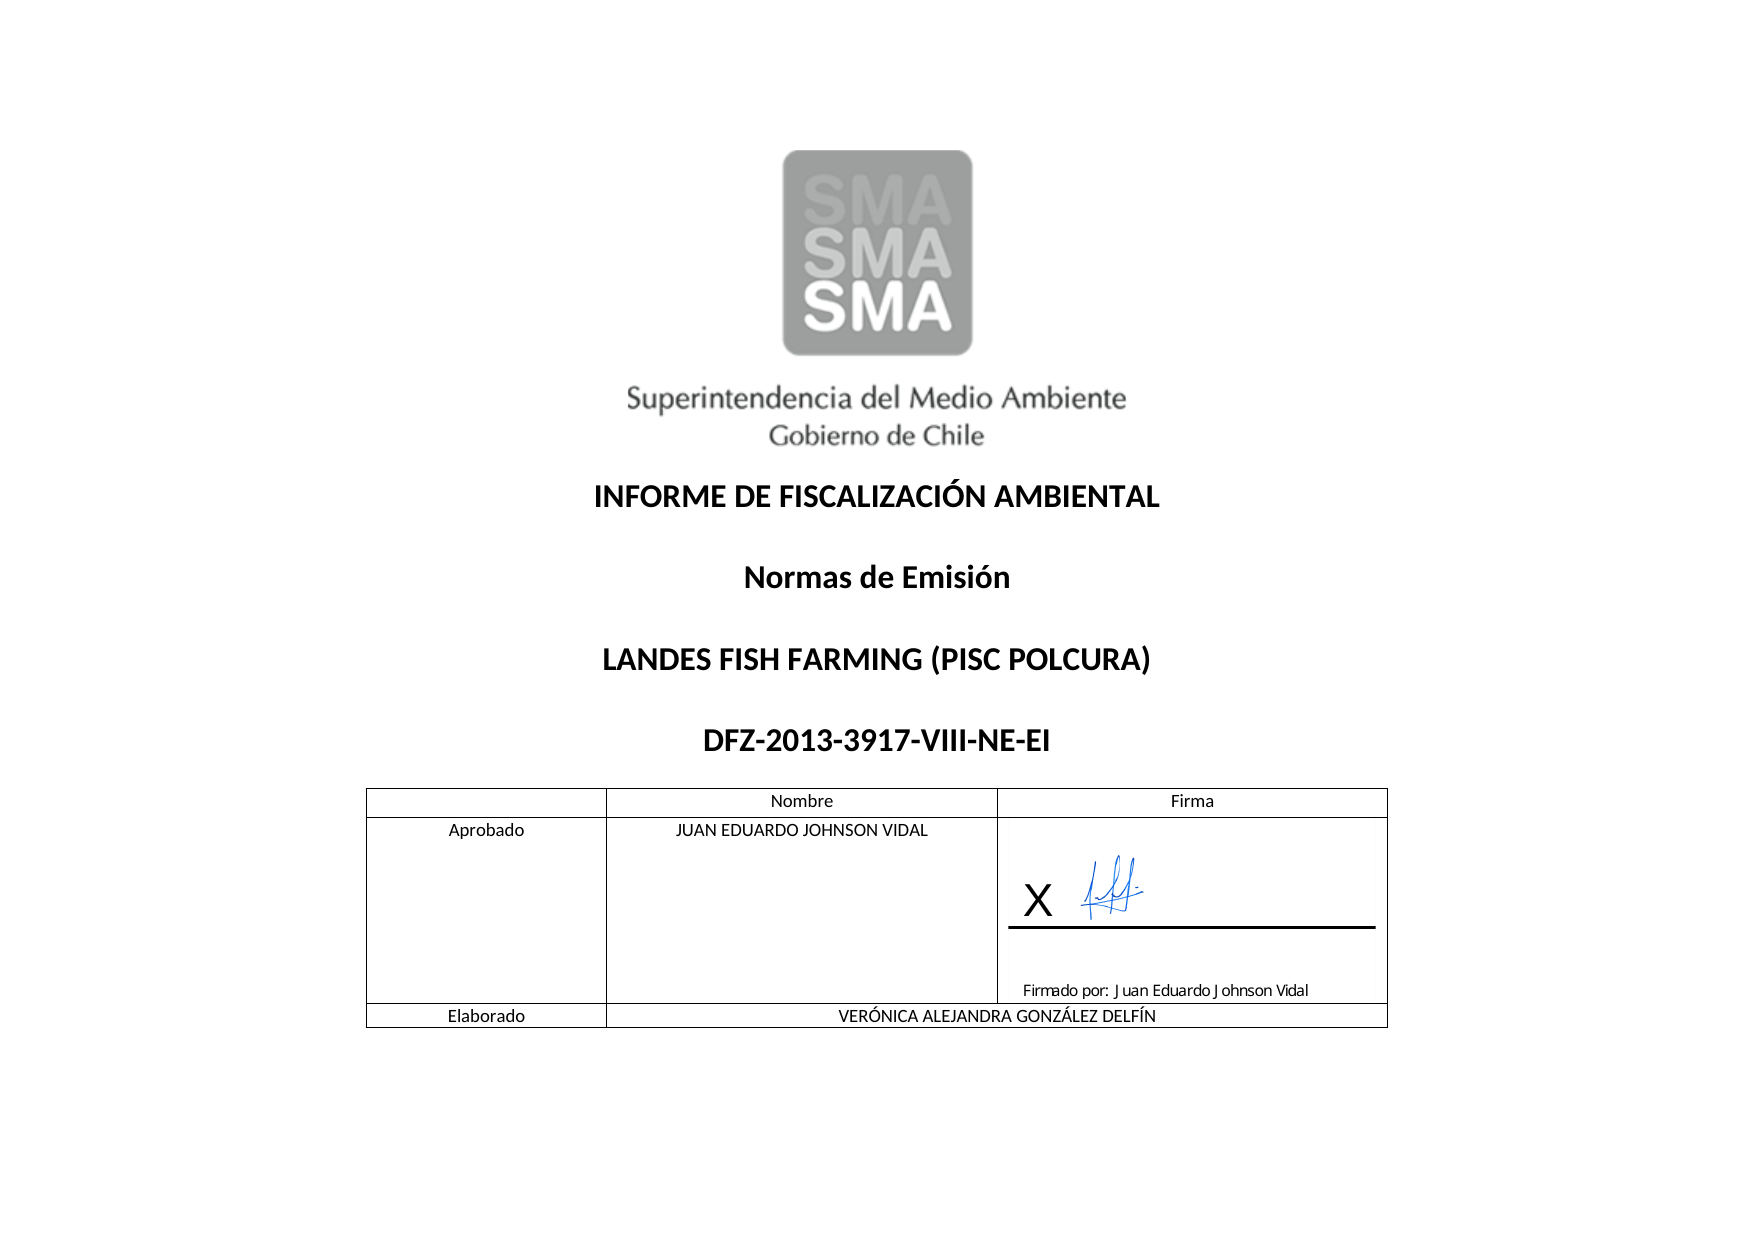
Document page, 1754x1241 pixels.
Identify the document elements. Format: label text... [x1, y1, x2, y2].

text Normas de Emisión [150, 516, 1604, 597]
table_cell Elaborado [367, 1004, 606, 1027]
table_cell Aprobado [367, 818, 606, 1003]
table_cell [998, 818, 1387, 1003]
text INFORME DE FISCALIZACIÓN AMBIENTAL [150, 475, 1604, 516]
table_header Firma [998, 789, 1387, 817]
table_cell VERÓNICA ALEJANDRA GONZÁLEZ DELFÍN [607, 1004, 1387, 1027]
text LANDES FISH FARMING (PISC POLCURA) [150, 597, 1604, 679]
table_header [367, 789, 606, 817]
table_cell JUAN EDUARDO JOHNSON VIDAL [607, 818, 997, 1003]
text DFZ-2013-3917-VIII-NE-EI [150, 679, 1604, 760]
table_header Nombre [607, 789, 997, 817]
picture [627, 150, 1127, 447]
